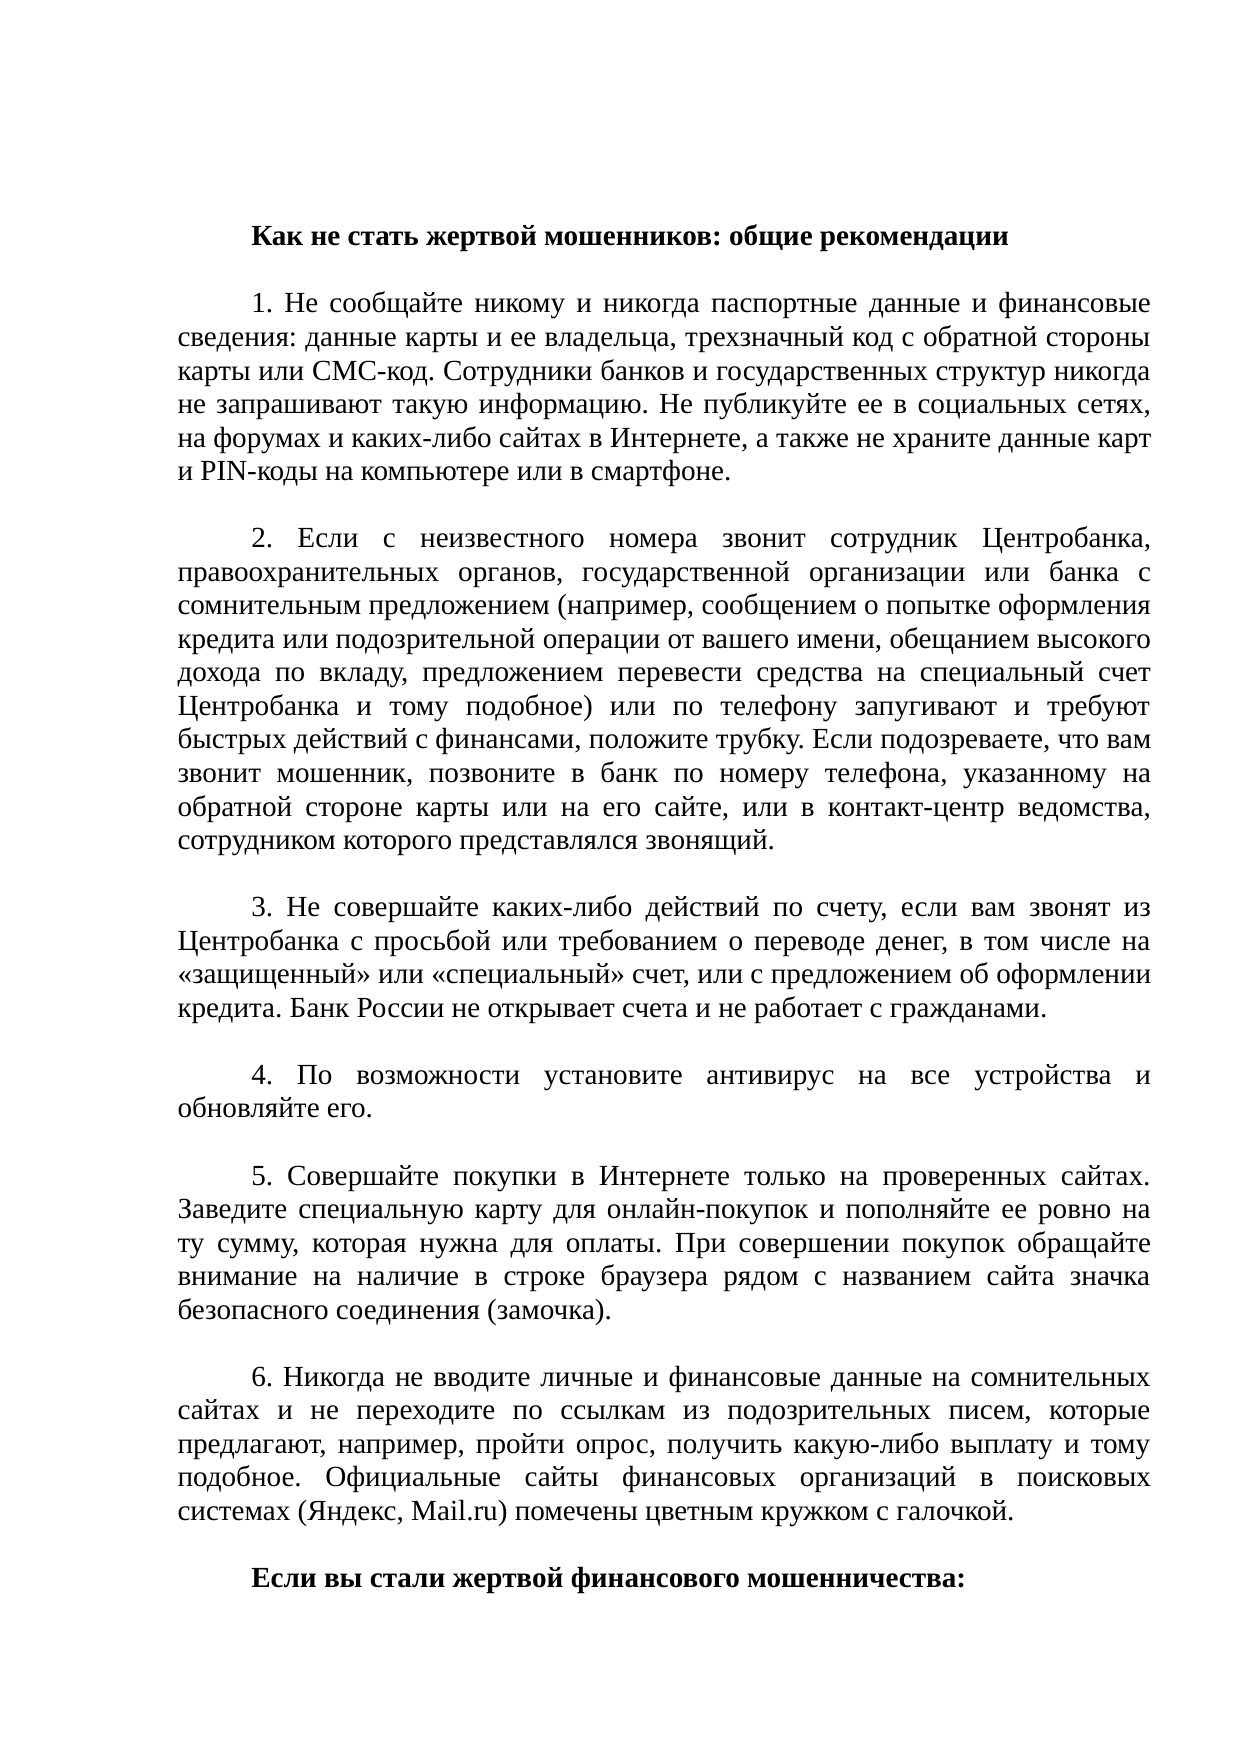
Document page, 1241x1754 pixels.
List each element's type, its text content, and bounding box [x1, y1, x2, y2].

text 5. Совершайте покупки в Интернете только на проверенных сайтах. Заведите специальную карту для онлайн-покупок и пополняйте ее ровно на ту сумму, которая нужна для оплаты. При совершении покупок обращайте внимание на наличие в строке браузера рядом с названием сайта значка безопасного соединения (замочка). [177, 1158, 1152, 1325]
text Как не стать жертвой мошенников: общие рекомендации [177, 218, 1152, 252]
text 6. Никогда не вводите личные и финансовые данные на сомнительных сайтах и не переходите по ссылкам из подозрительных писем, которые предлагают, например, пройти опрос, получить какую-либо выплату и тому подобное. Официальные сайты финансовых организаций в поисковых системах (Яндекс, Mail.ru) помечены цветным кружком с галочкой. [177, 1359, 1152, 1527]
text 1. Не сообщайте никому и никогда паспортные данные и финансовые сведения: данные карты и ее владельца, трехзначный код с обратной стороны карты или СМС-код. Сотрудники банков и государственных структур никогда не запрашивают такую информацию. Не публикуйте ее в социальных сетях, на форумах и каких-либо сайтах в Интернете, а также не храните данные карт и PIN-коды на компьютере или в смартфоне. [177, 286, 1152, 487]
text 2. Если с неизвестного номера звонит сотрудник Центробанка, правоохранительных органов, государственной организации или банка с сомнительным предложением (например, сообщением о попытке оформления кредита или подозрительной операции от вашего имени, обещанием высокого дохода по вкладу, предложением перевести средства на специальный счет Центробанка и тому подобное) или по телефону запугивают и требуют быстрых действий с финансами, положите трубку. Если подозреваете, что вам звонит мошенник, позвоните в банк по номеру телефона, указанному на обратной стороне карты или на его сайте, или в контакт-центр ведомства, сотрудником которого представлялся звонящий. [177, 520, 1152, 856]
text 3. Не совершайте каких-либо действий по счету, если вам звонят из Центробанка с просьбой или требованием о переводе денег, в том числе на «защищенный» или «специальный» счет, или с предложением об оформлении кредита. Банк России не открывает счета и не работает с гражданами. [177, 889, 1152, 1023]
text Если вы стали жертвой финансового мошенничества: [177, 1560, 1152, 1594]
text 4. По возможности установите антивирус на все устройства и обновляйте его. [177, 1057, 1152, 1124]
